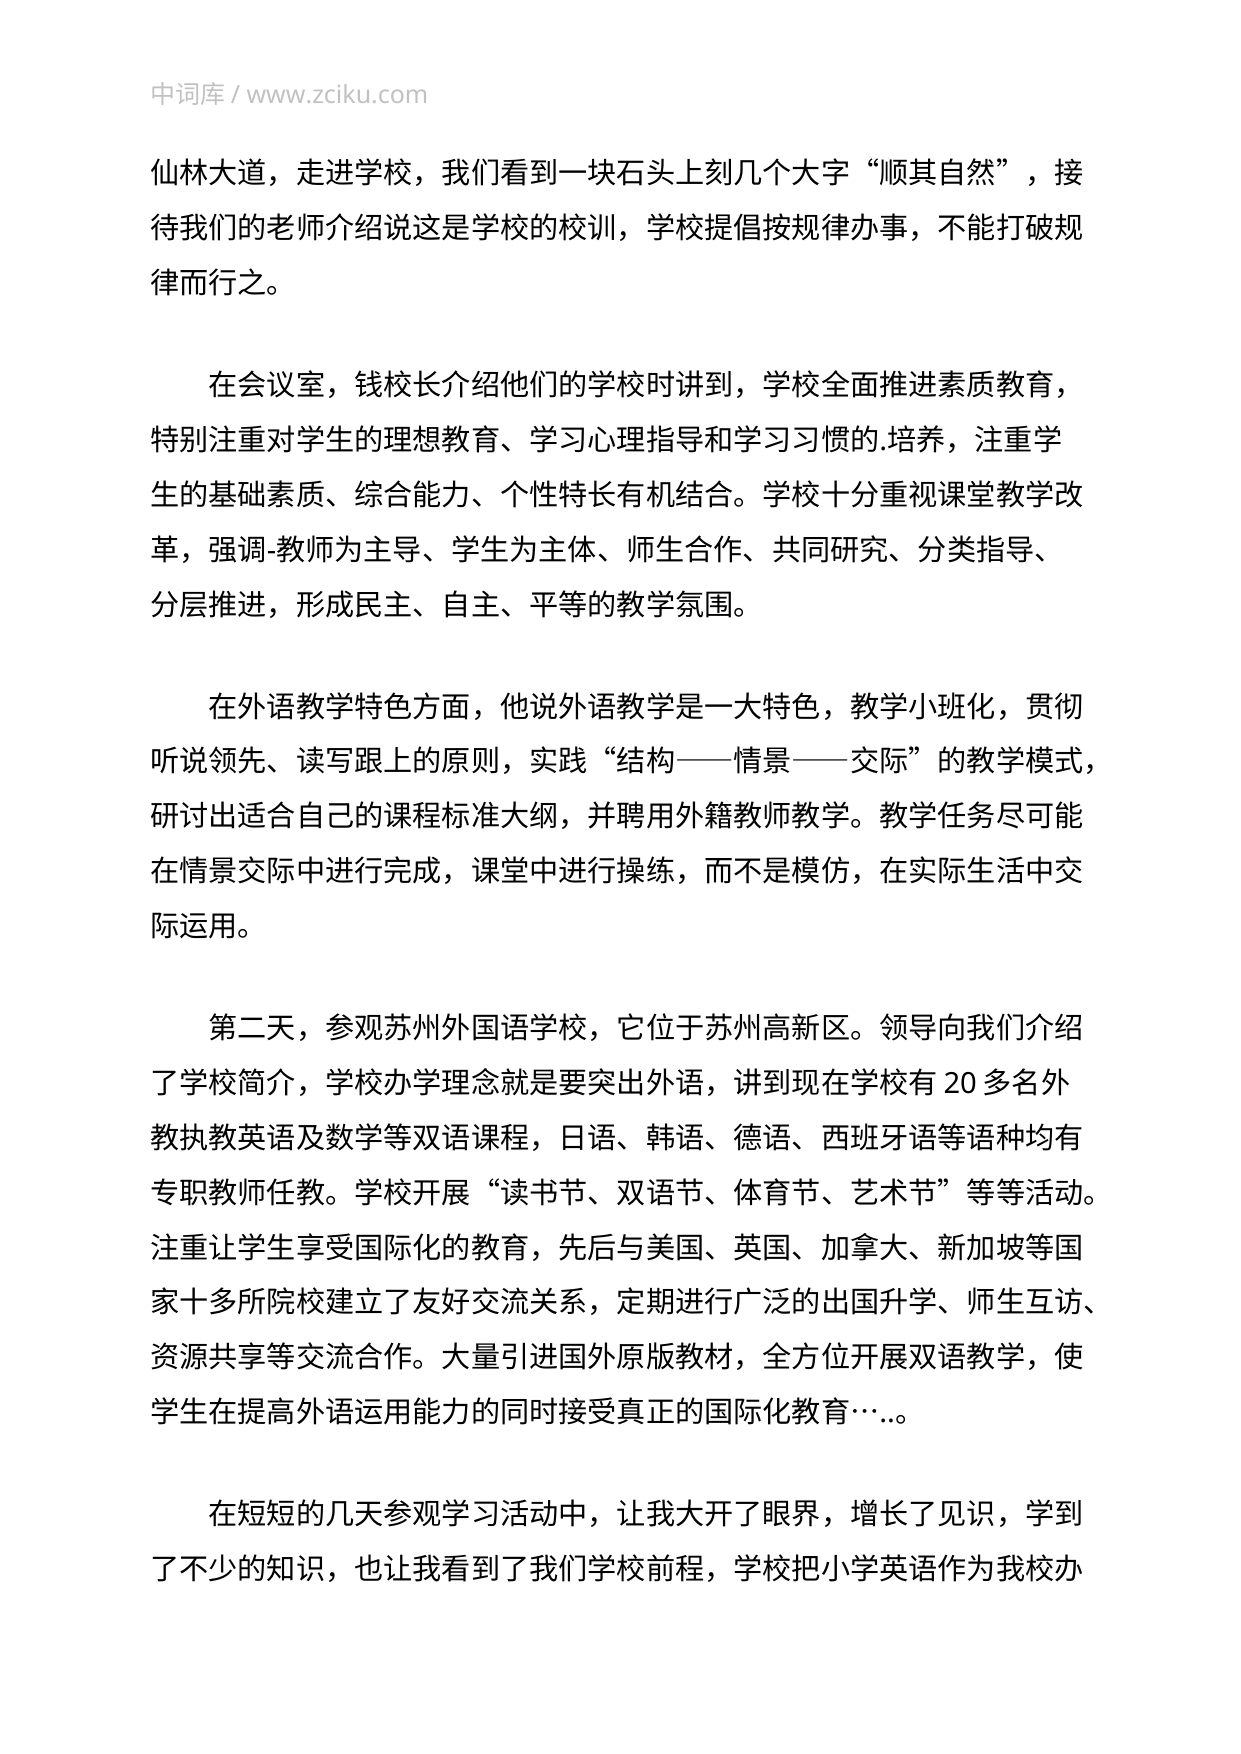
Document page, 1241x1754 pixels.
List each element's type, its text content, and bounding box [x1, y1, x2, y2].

text 第二天，参观苏州外国语学校，它位于苏州高新区。领导向我们介绍了学校简介，学校办学理念就是要突出外语，讲到现在学校有20多名外教执教英语及数学等双语课程，日语、韩语、德语、西班牙语等语种均有专职教师任教。学校开展“读书节、双语节、体育节、艺术节”等等活动。注重让学生享受国际化的教育，先后与美国、英国、加拿大、新加坡等国家十多所院校建立了友好交流关系，定期进行广泛的出国升学、师生互访、资源共享等交流合作。大量引进国外原版教材，全方位开展双语教学，使学生在提高外语运用能力的同时接受真正的国际化教育…..。 [150, 1004, 1090, 1431]
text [150, 1491, 1090, 1588]
text 在会议室，钱校长介绍他们的学校时讲到，学校全面推进素质教育，特别注重对学生的理想教育、学习心理指导和学习习惯的.培养，注重学生的基础素质、综合能力、个性特长有机结合。学校十分重视课堂教学改革，强调-教师为主导、学生为主体、师生合作、共同研究、分类指导、分层推进，形成民主、自主、平等的教学氛围。 [150, 362, 1090, 624]
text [150, 150, 1090, 302]
text 在外语教学特色方面，他说外语教学是一大特色，教学小班化，贯彻听说领先、读写跟上的原则，实践“结构——情景——交际”的教学模式，研讨出适合自己的课程标准大纲，并聘用外籍教师教学。教学任务尽可能在情景交际中进行完成，课堂中进行操练，而不是模仿，在实际生活中交际运用。 [150, 683, 1090, 945]
